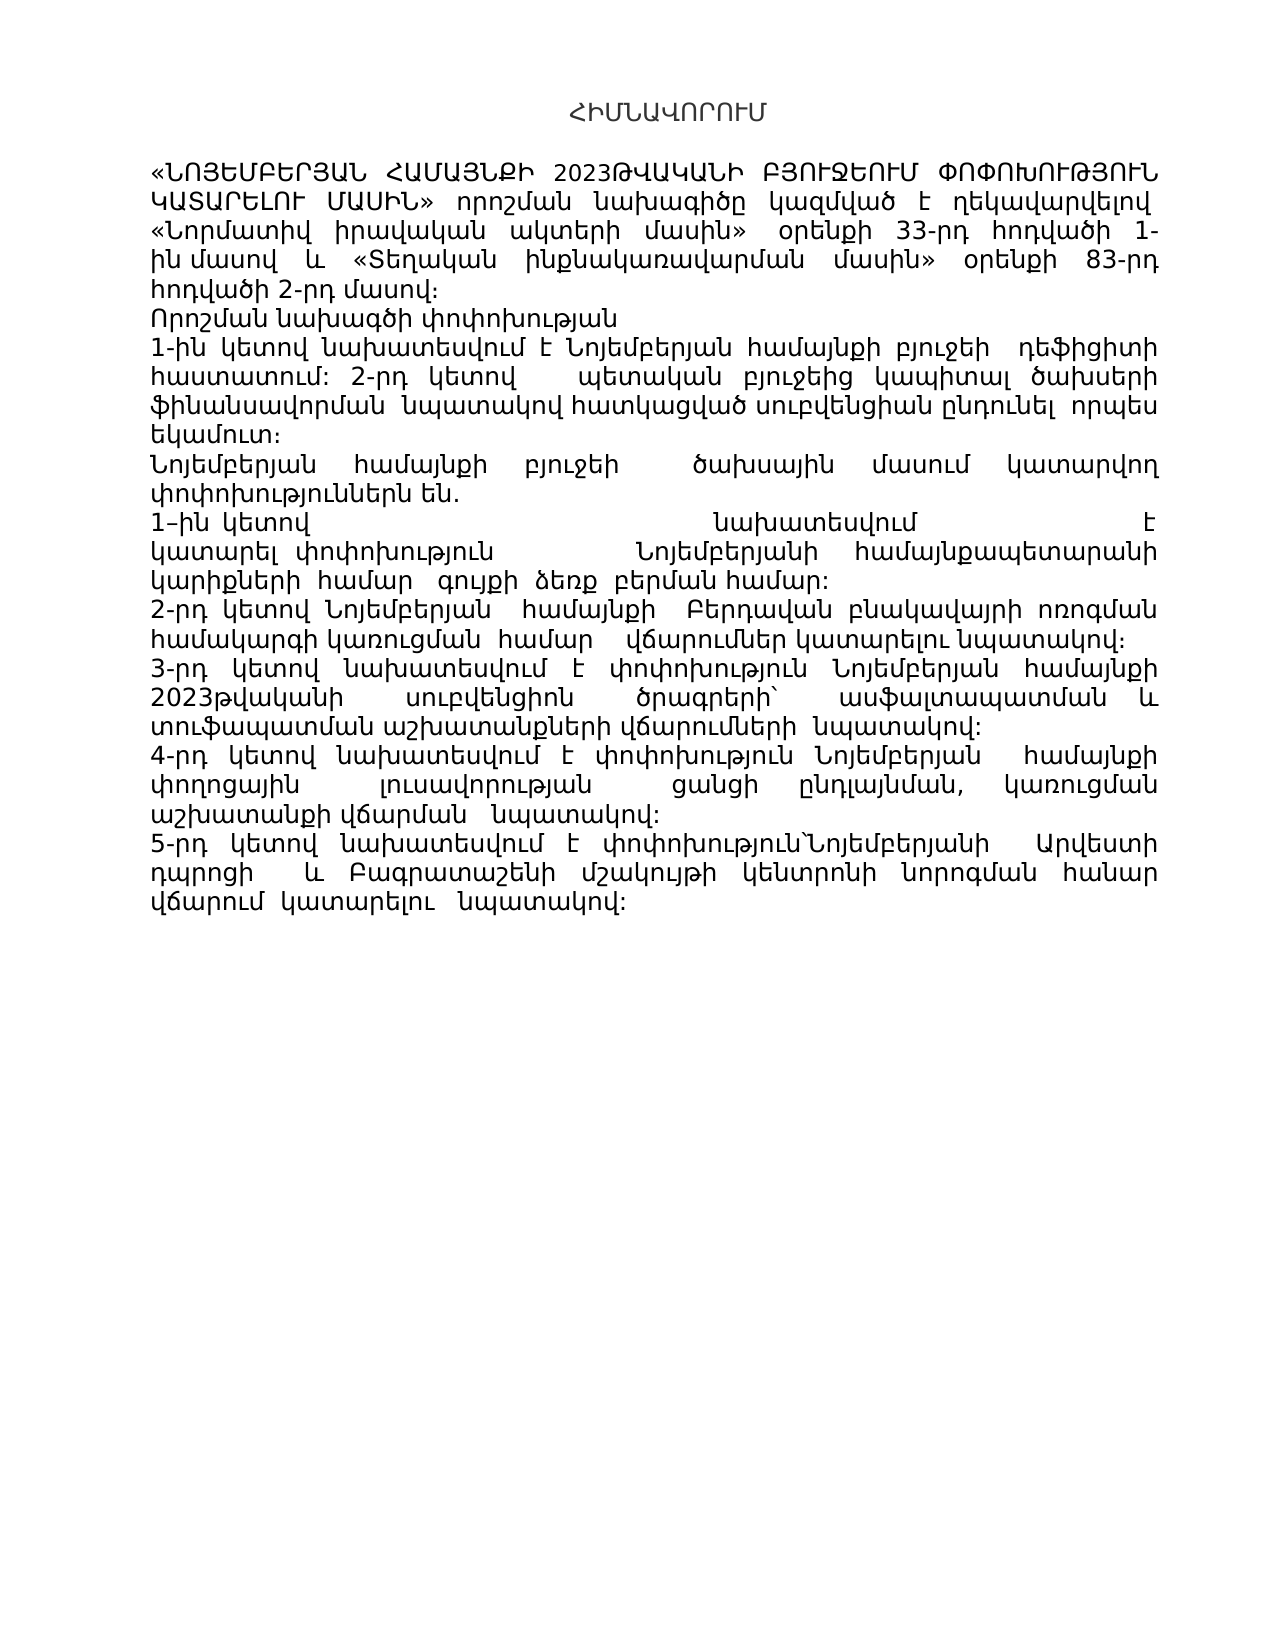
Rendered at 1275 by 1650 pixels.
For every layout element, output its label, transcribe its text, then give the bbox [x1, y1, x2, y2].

text 4-րդ կետով նախատեսվում է փոփոխություն Նոյեմբերյան համայնքի փողոցային լուսավորության ցանցի ընդլայնման, կառուցման աշխատանքի վճարման նպատակով: [150, 742, 1159, 829]
text 5-րդ կետով նախատեսվում է փոփոխություն՝Նոյեմբերյանի Արվեստի դպրոցի և Բագրատաշենի մշակույթի կենտրոնի նորոգման հանար վճարում կատարելու նպատակով: [150, 829, 1159, 917]
text 2-րդ կետով Նոյեմբերյան համայնքի Բերդավան բնակավայրի ոռոգման համակարգի կառուցման համար վճարումներ կատարելու նպատակով։ [150, 596, 1159, 654]
text 1-ին կետով նախատեսվում է Նոյեմբերյան համայնքի բյուջեի դեֆիցիտի հաստատում: 2-րդ կետով պետական բյուջեից կապիտալ ծախսերի ֆինանսավորման նպատակով հատկացված սուբվենցիան ընդունել որպես եկամուտ։ [150, 333, 1159, 450]
text 3-րդ կետով նախատեսվում է փոփոխություն Նոյեմբերյան համայնքի 2023թվականի սուբվենցիոն ծրագրերի՝ ասֆալտապատման և տուֆապատման աշխատանքների վճարումների նպատակով: [150, 654, 1159, 742]
text Նոյեմբերյան համայնքի բյուջեի ծախսային մասում կատարվող փոփոխություններն են. [150, 450, 1159, 508]
text Որոշման նախագծի փոփոխության [150, 304, 1159, 333]
text ՀԻՄՆԱՎՈՐՈՒՄ [150, 98, 1159, 128]
text 1–ին կետով նախատեսվում է կատարել փոփոխություն Նոյեմբերյանի համայնքապետարանի կարիքների համար գույքի ձեռք բերման համար: [150, 508, 1159, 596]
text «ՆՈՅԵՄԲԵՐՅԱՆ ՀԱՄԱՅՆՔԻ 2023ԹՎԱԿԱՆԻ ԲՅՈՒՋԵՈՒՄ ՓՈՓՈԽՈՒԹՅՈՒՆ ԿԱՏԱՐԵԼՈՒ ՄԱՍԻՆ» որոշման նախագիծը կազմված է ղեկավարվելով «Նորմատիվ իրավական ակտերի մասին» օրենքի 33-րդ հոդվածի 1-ին մասով և «Տեղական ինքնակառավարման մասին» օրենքի 83-րդ հոդվածի 2-րդ մասով։ [150, 158, 1159, 304]
